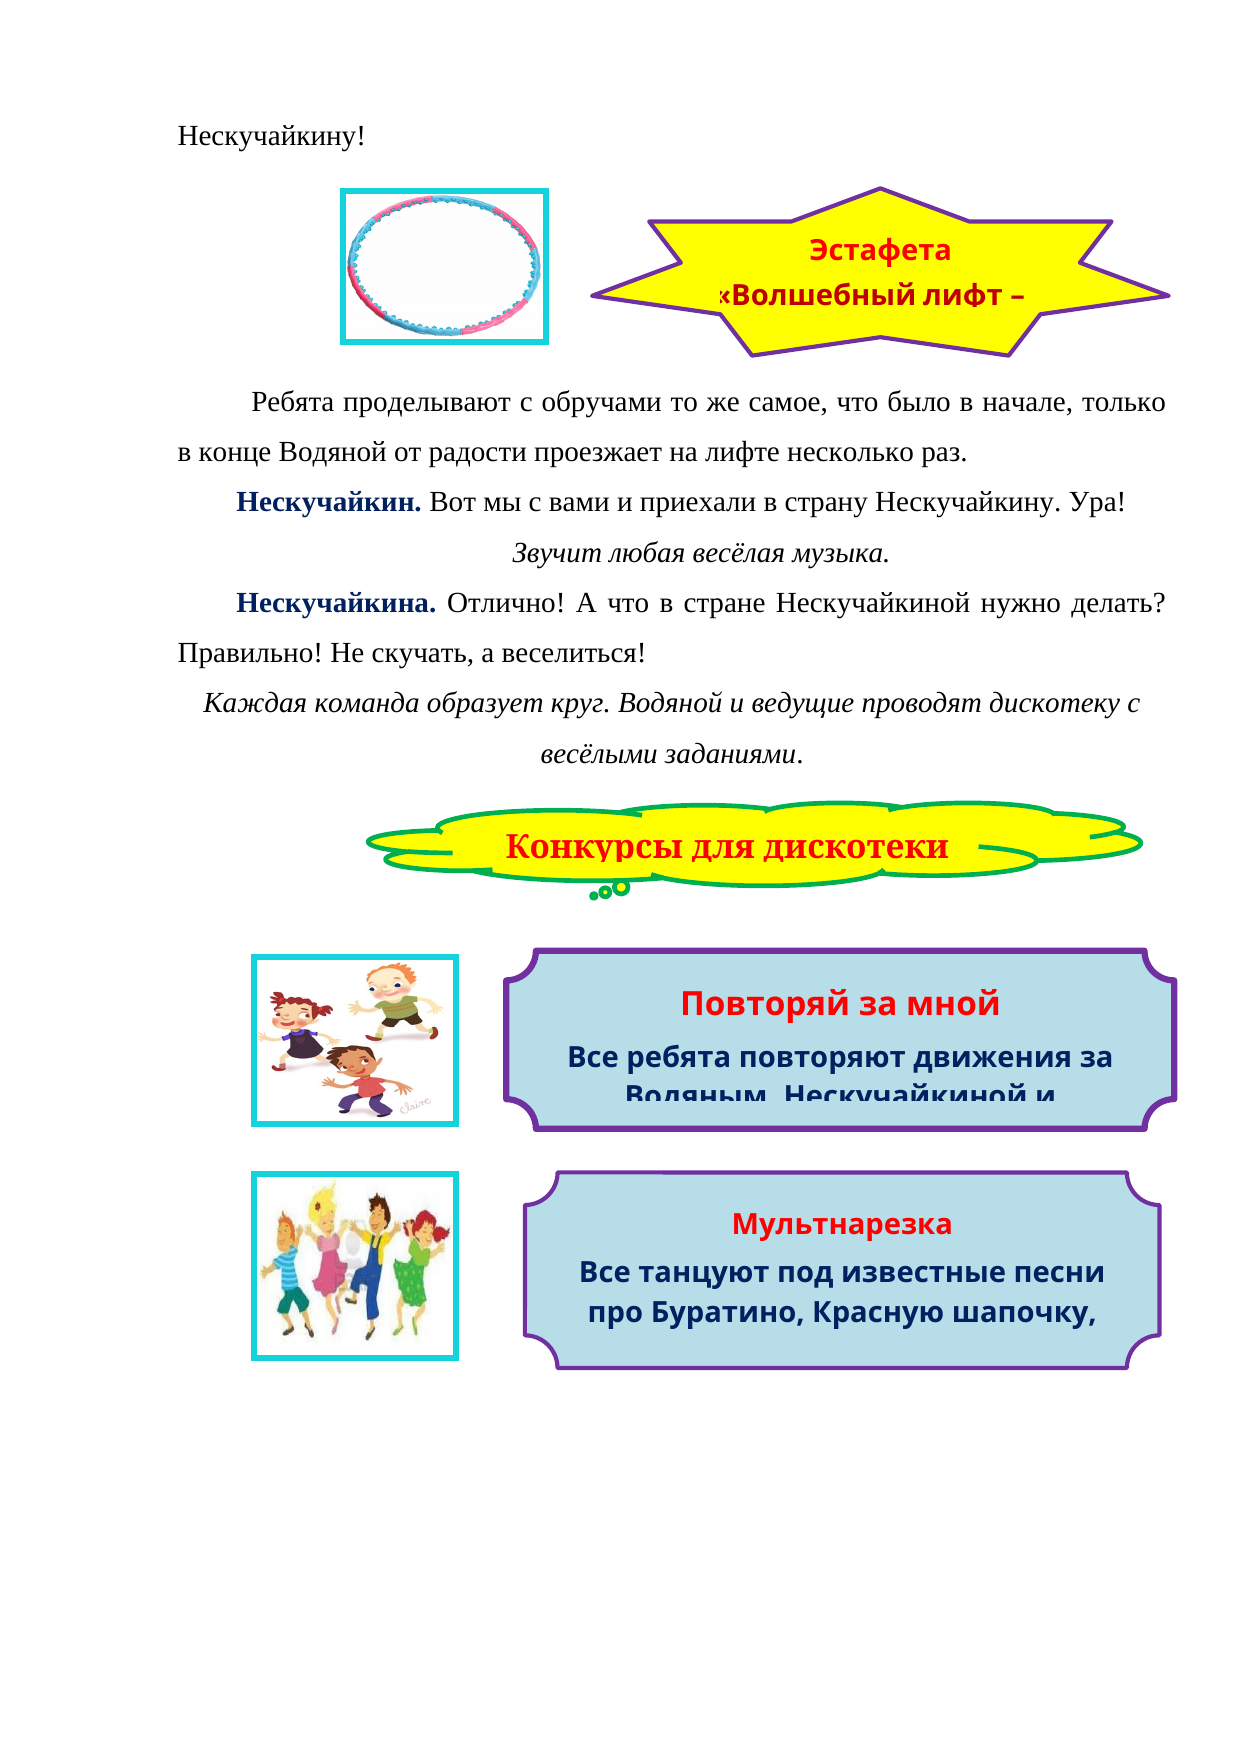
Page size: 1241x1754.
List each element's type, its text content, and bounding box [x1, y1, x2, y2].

text Звучит любая весёлая музыка. [177, 535, 1167, 568]
picture [346, 194, 543, 339]
text Каждая команда образует круг. Водяной и ведущие проводят дискотеку с весёлыми заданиями. [177, 686, 1167, 769]
text Нескучайкина. Отлично! А что в стране Нескучайкиной нужно делать? Правильно! Не скучать, а веселиться! [177, 585, 1167, 669]
text Ребята проделывают с обручами то же самое, что было в начале, только в конце Водяной от радости проезжает на лифте несколько раз. [177, 384, 1167, 468]
text Нескучайкину! [177, 118, 1167, 152]
picture [257, 1177, 453, 1355]
picture [257, 960, 453, 1121]
text Нескучайкин. Вот мы с вами и приехали в страну Нескучайкину. Ура! [177, 484, 1167, 518]
